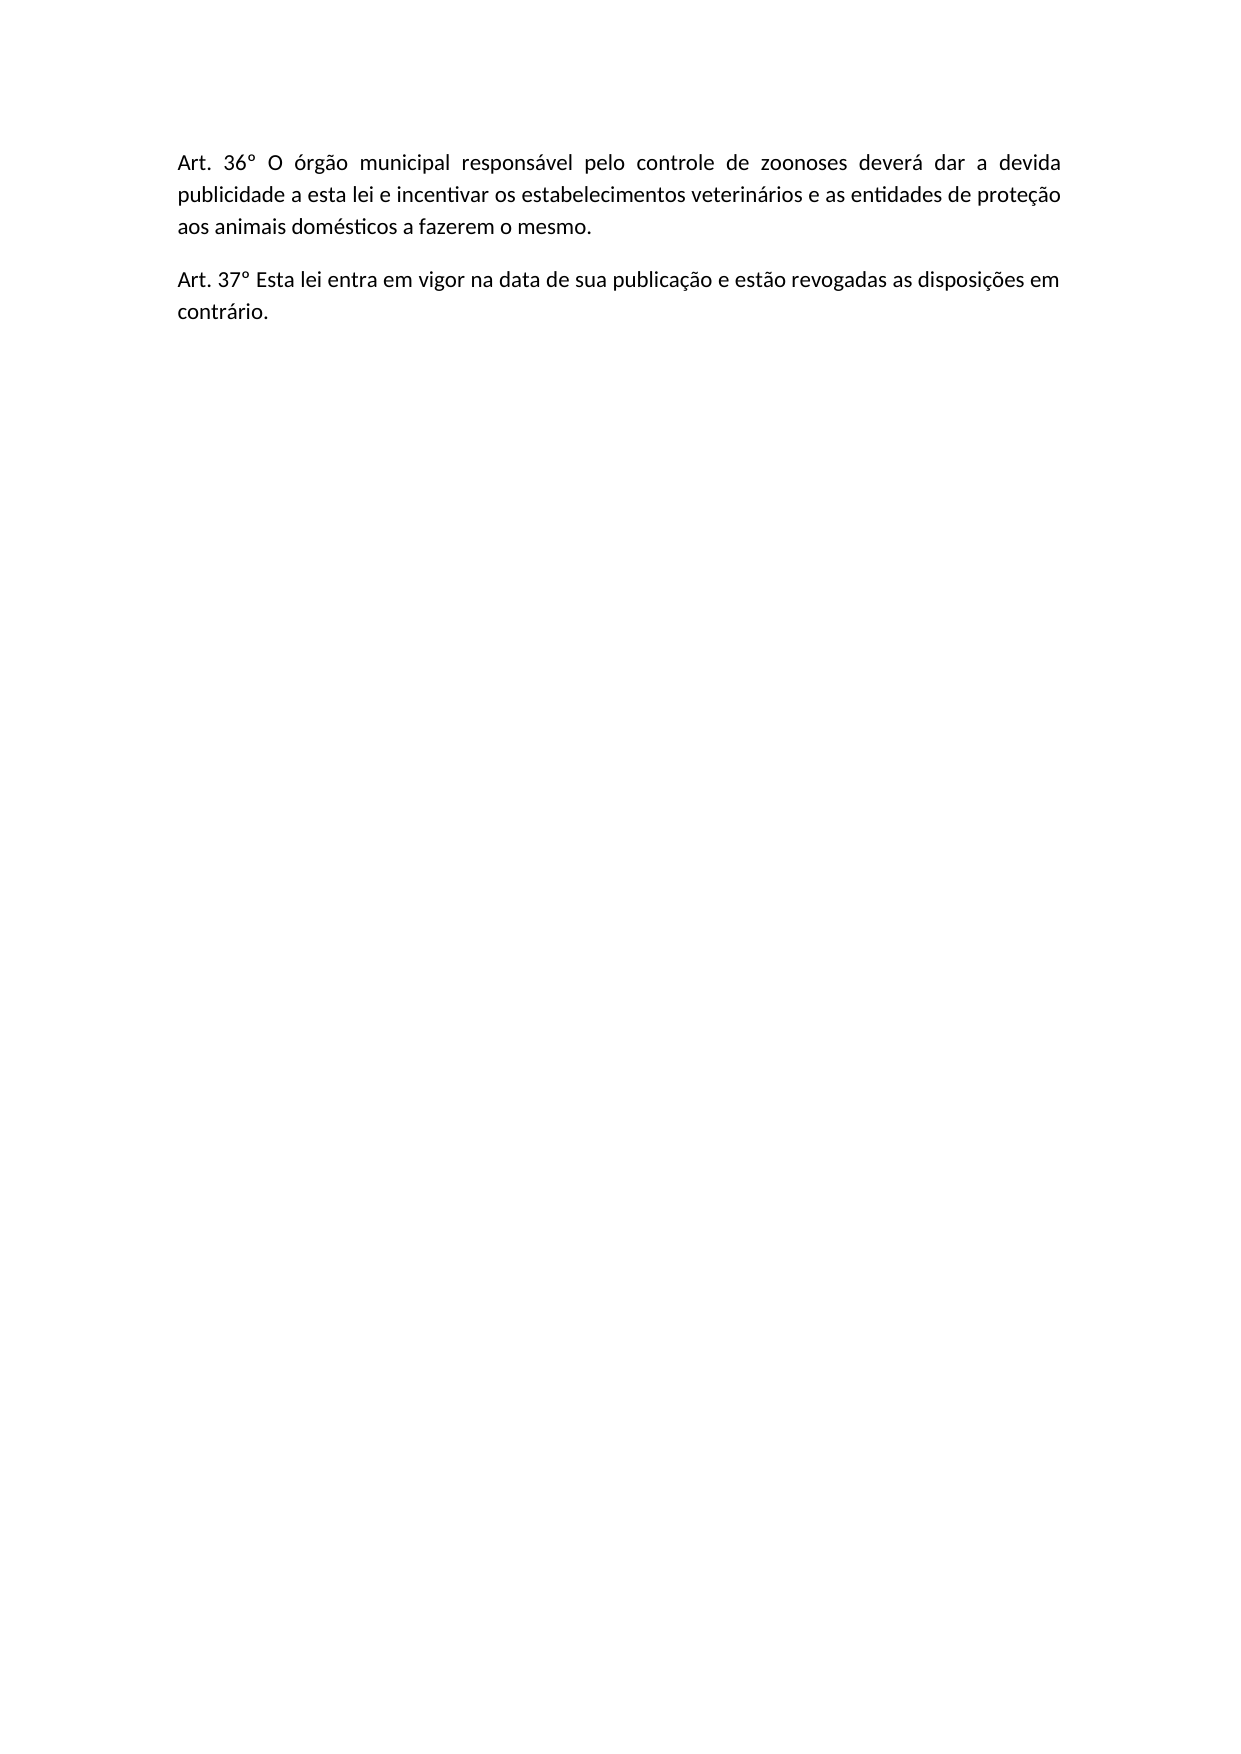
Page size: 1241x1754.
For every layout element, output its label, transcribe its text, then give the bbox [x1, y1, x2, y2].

text Art. 36º O órgão municipal responsável pelo controle de zoonoses deverá dar a devida publicidade a esta lei e incentivar os estabelecimentos veterinários e as entidades de proteção aos animais domésticos a fazerem o mesmo. [177, 148, 1063, 240]
text Art. 37º Esta lei entra em vigor na data de sua publicação e estão revogadas as disposições em contrário. [177, 265, 1063, 325]
